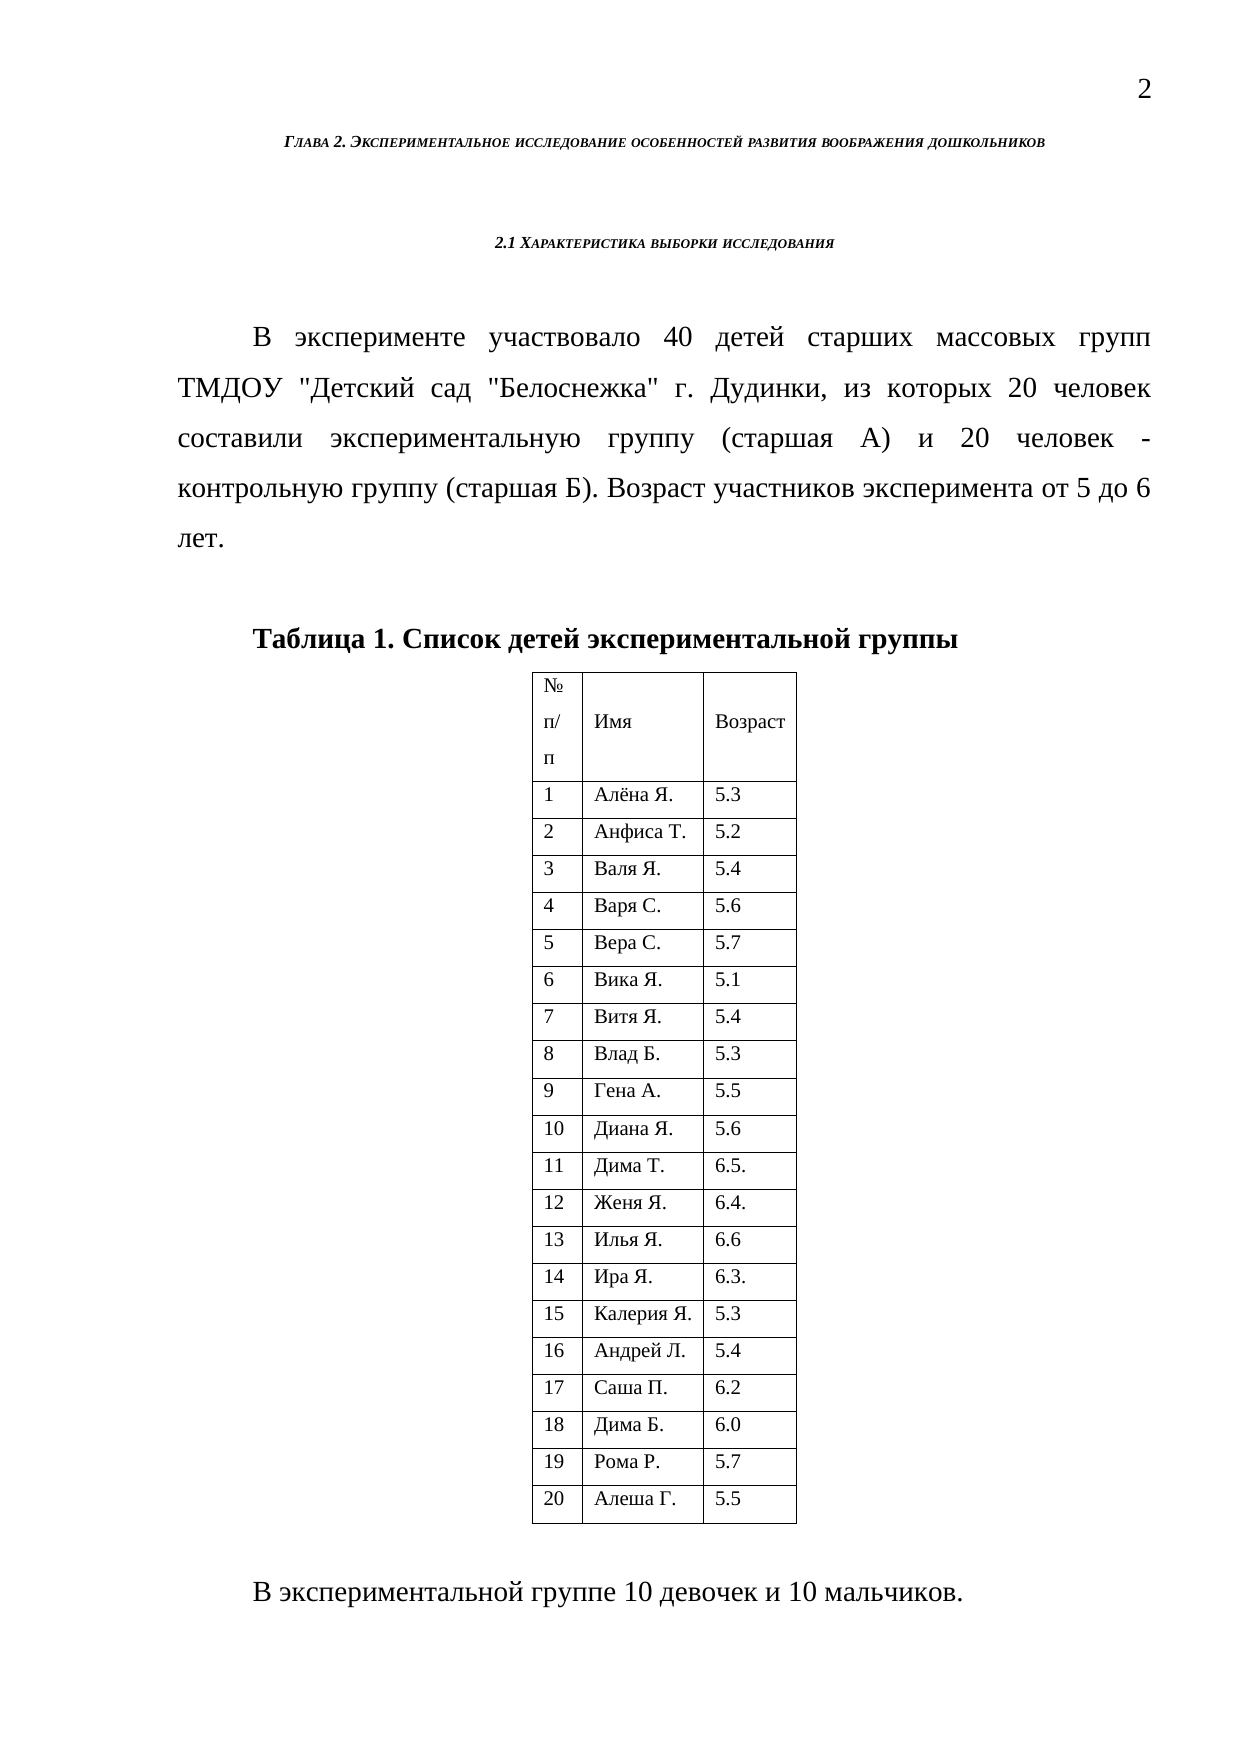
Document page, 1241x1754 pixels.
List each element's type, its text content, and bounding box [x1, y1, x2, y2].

table_cell 18 [533, 1412, 582, 1448]
table_header Возраст [704, 673, 796, 781]
table_cell Варя С. [583, 893, 703, 929]
table_cell 6.2 [704, 1375, 796, 1411]
table_cell 6 [533, 967, 582, 1003]
table_cell Витя Я. [583, 1004, 703, 1040]
table_cell 5.5 [704, 1486, 796, 1522]
table_cell Андрей Л. [583, 1338, 703, 1374]
table_cell 5.2 [704, 819, 796, 855]
table_cell 7 [533, 1004, 582, 1040]
table_cell Валя Я. [583, 856, 703, 892]
table_cell 17 [533, 1375, 582, 1411]
table_cell Вика Я. [583, 967, 703, 1003]
table_cell 14 [533, 1264, 582, 1300]
table_cell 13 [533, 1227, 582, 1263]
table_cell Илья Я. [583, 1227, 703, 1263]
table_cell Рома Р. [583, 1449, 703, 1485]
table_cell 5.3 [704, 1301, 796, 1337]
table_cell 5.3 [704, 782, 796, 818]
table_cell 5.4 [704, 1004, 796, 1040]
table_cell 5 [533, 930, 582, 966]
table_cell 6.5. [704, 1153, 796, 1189]
table_cell 6.6 [704, 1227, 796, 1263]
table_cell Саша П. [583, 1375, 703, 1411]
table_cell 20 [533, 1486, 582, 1522]
table_cell Ира Я. [583, 1264, 703, 1300]
table_cell Анфиса Т. [583, 819, 703, 855]
table_cell 9 [533, 1079, 582, 1114]
table_cell 5.4 [704, 856, 796, 892]
table_cell 6.3. [704, 1264, 796, 1300]
table_cell Дима Т. [583, 1153, 703, 1189]
table_cell 2 [533, 819, 582, 855]
table_cell 5.7 [704, 1449, 796, 1485]
table_cell Дима Б. [583, 1412, 703, 1448]
table_cell 11 [533, 1153, 582, 1189]
subtitle Глава 2. Экспериментальное исследование особенностей развития воображения дошкольников [177, 118, 1152, 152]
text Таблица 1. Список детей экспериментальной группы [177, 621, 1152, 655]
table_cell 15 [533, 1301, 582, 1337]
table_cell 12 [533, 1190, 582, 1226]
table_cell 8 [533, 1041, 582, 1077]
table_cell Калерия Я. [583, 1301, 703, 1337]
table_header Имя [583, 673, 703, 781]
table_cell Алёна Я. [583, 782, 703, 818]
table_cell 5.4 [704, 1338, 796, 1374]
table_cell Вера С. [583, 930, 703, 966]
table_cell 19 [533, 1449, 582, 1485]
table_cell 5.6 [704, 1116, 796, 1152]
table_cell Гена А. [583, 1079, 703, 1114]
table_cell 1 [533, 782, 582, 818]
subtitle 2.1 Характеристика выборки исследования [177, 219, 1152, 252]
table_cell 6.0 [704, 1412, 796, 1448]
text В экспериментальной группе 10 девочек и 10 мальчиков. [177, 1574, 1152, 1607]
table_cell Женя Я. [583, 1190, 703, 1226]
table_cell 3 [533, 856, 582, 892]
table_cell Диана Я. [583, 1116, 703, 1152]
table_cell 6.4. [704, 1190, 796, 1226]
table_cell 5.5 [704, 1079, 796, 1114]
text В эксперименте участвовало 40 детей старших массовых групп ТМДОУ "Детский сад "Белоснежка" г. Дудинки, из которых 20 человек составили экспериментальную группу (старшая А) и 20 человек - контрольную группу (старшая Б). Возраст участников эксперимента от 5 до 6 лет. [177, 319, 1152, 554]
table_cell 5.7 [704, 930, 796, 966]
table_cell 4 [533, 893, 582, 929]
table_cell Алеша Г. [583, 1486, 703, 1522]
table_cell 16 [533, 1338, 582, 1374]
table_cell 5.3 [704, 1041, 796, 1077]
table_header № п/п [533, 673, 582, 781]
table_cell 5.6 [704, 893, 796, 929]
table_cell 5.1 [704, 967, 796, 1003]
table_cell Влад Б. [583, 1041, 703, 1077]
table_cell 10 [533, 1116, 582, 1152]
